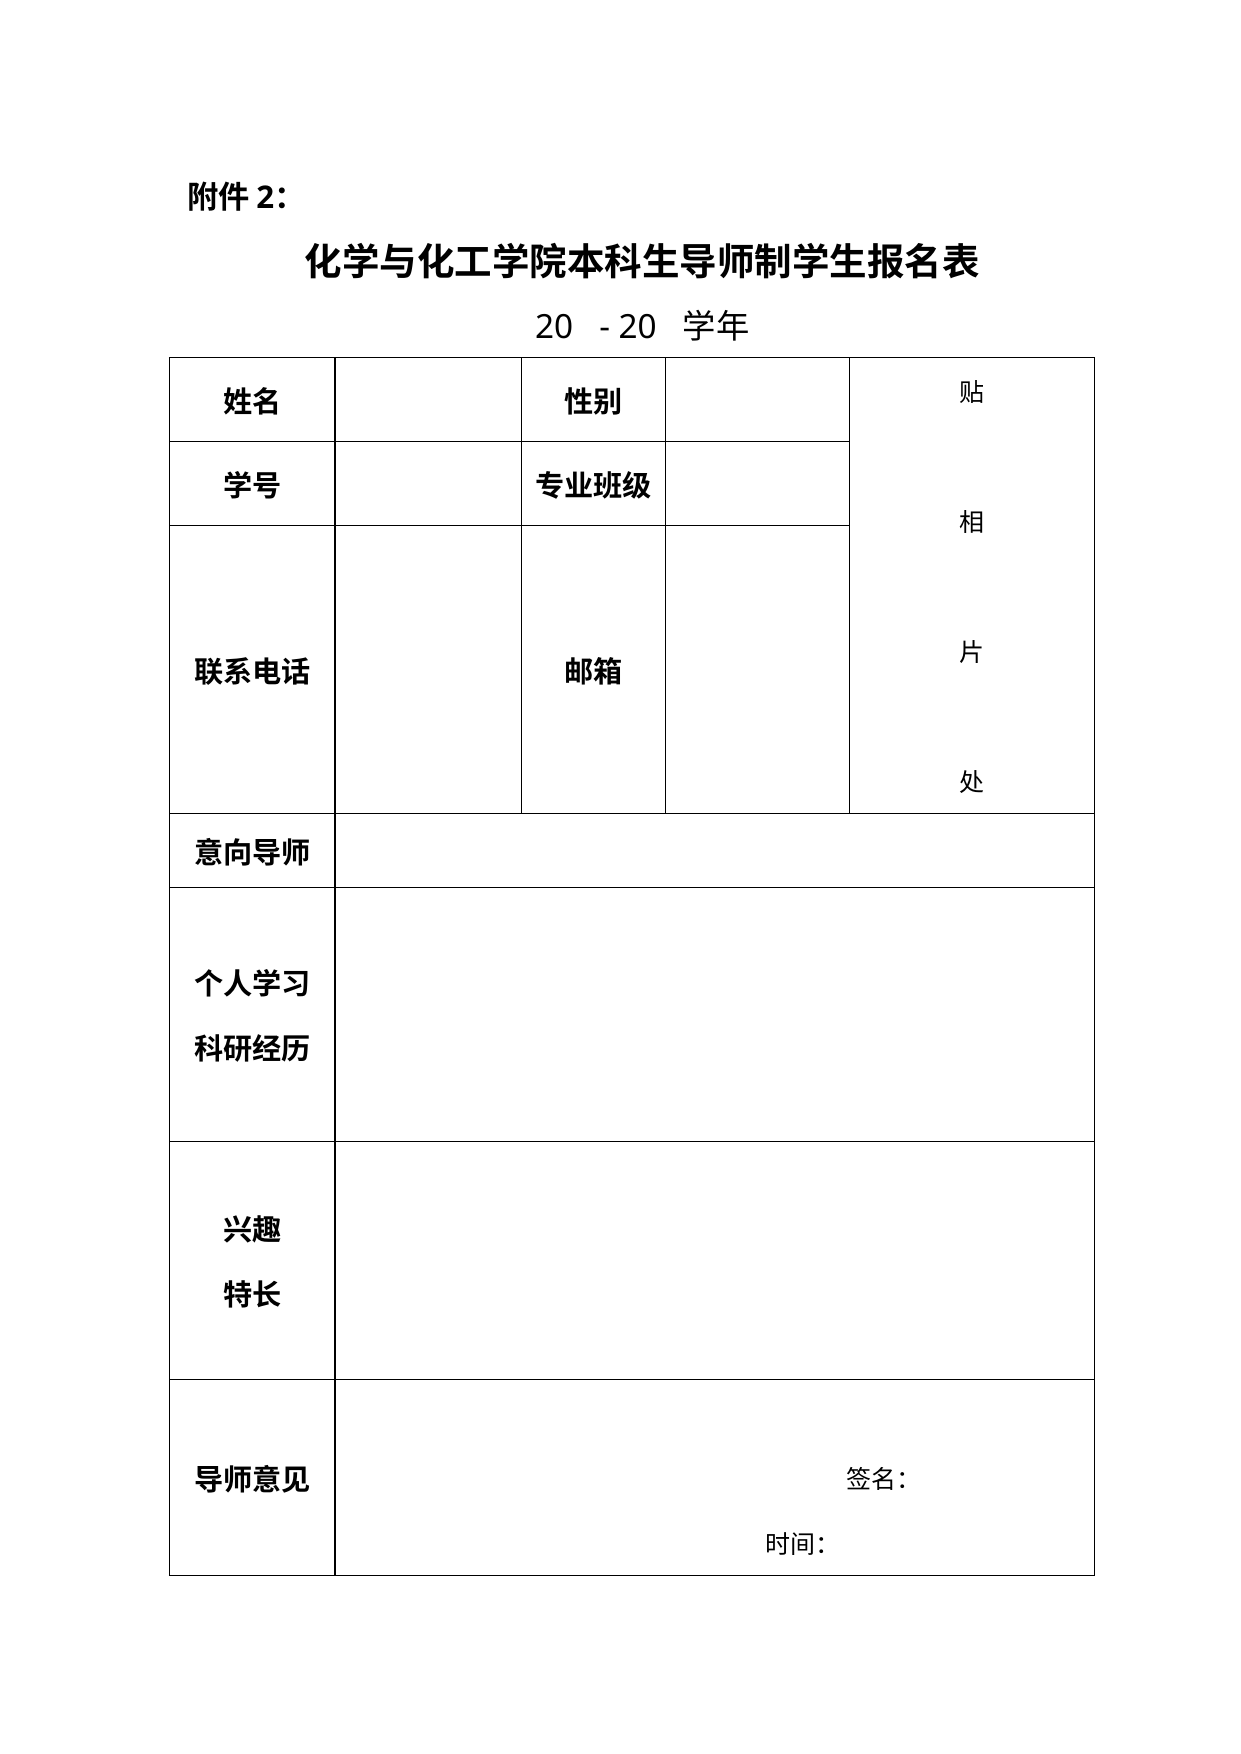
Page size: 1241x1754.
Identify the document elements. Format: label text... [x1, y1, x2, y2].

table_cell [336, 888, 1094, 1141]
text 化学与化工学院本科生导师制学生报名表 [187, 227, 1053, 292]
table_header 性别 [522, 358, 665, 441]
table_cell [666, 442, 849, 525]
table_cell 邮箱 [522, 526, 665, 813]
table_cell 专业班级 [522, 442, 665, 525]
table_cell 个人学习科研经历 [170, 888, 334, 1141]
table_cell [666, 526, 849, 813]
table_cell 学号 [170, 442, 334, 525]
table_cell 兴趣 特长 [170, 1142, 334, 1379]
table_header 贴 相 片 处 [850, 358, 1094, 813]
table_cell 签名： 时间： [336, 1380, 1094, 1575]
table_cell [336, 1142, 1094, 1379]
text 附件2： [187, 162, 1053, 227]
table_cell [336, 442, 521, 525]
table_cell [336, 526, 521, 813]
table_header [666, 358, 849, 441]
table_cell [336, 814, 1094, 887]
table_header [336, 358, 521, 441]
table_cell 意向导师 [170, 814, 334, 887]
table_cell 导师意见 [170, 1380, 334, 1575]
table_header 姓名 [170, 358, 334, 441]
text 20 - 20 学年 [187, 292, 1053, 357]
table_cell 联系电话 [170, 526, 334, 813]
